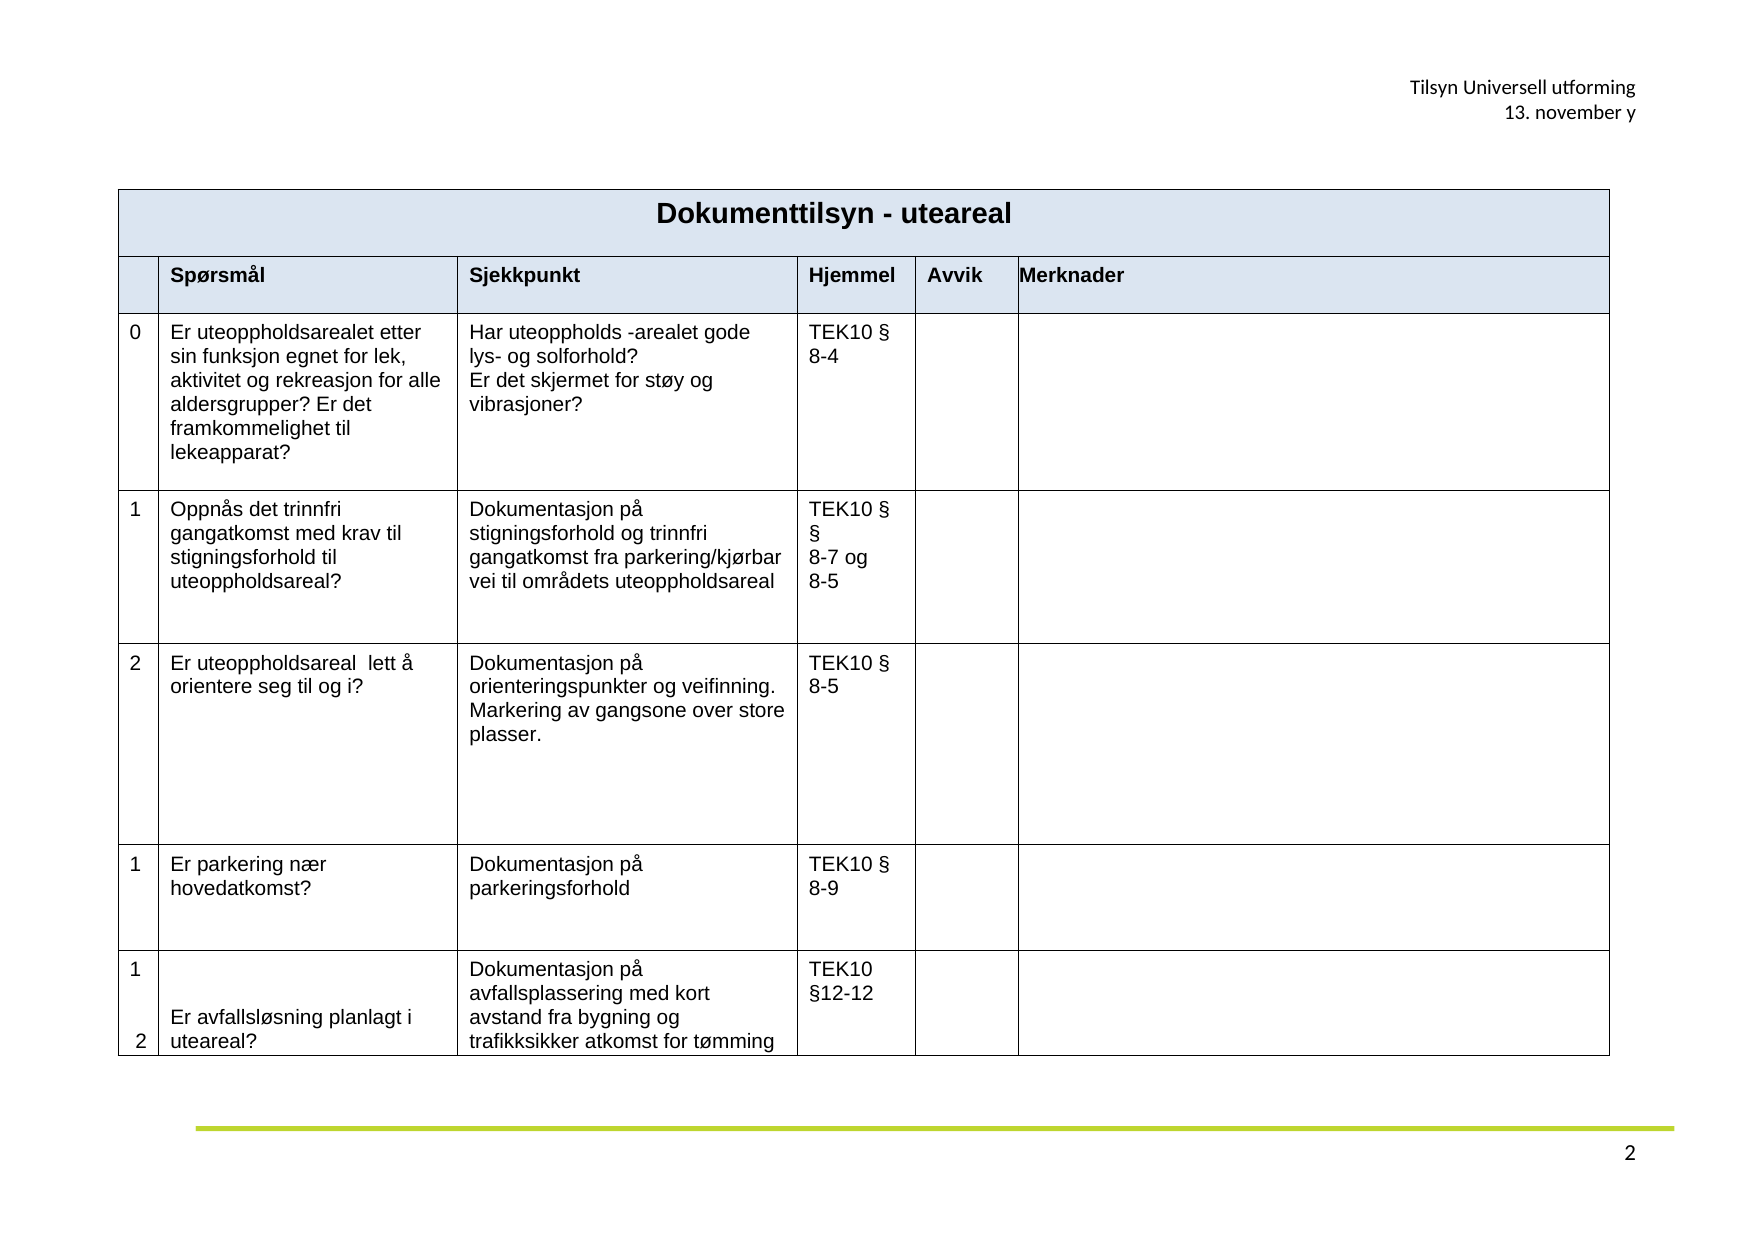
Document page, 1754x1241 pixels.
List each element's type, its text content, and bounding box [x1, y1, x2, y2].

table_cell [1019, 314, 1609, 490]
table_cell TEK10 § 8-9 [798, 845, 915, 949]
table_cell Hjemmel [798, 257, 915, 313]
table_cell 1 2 [119, 951, 158, 1055]
table_cell 1 [119, 491, 158, 643]
table_cell [916, 314, 1018, 490]
table_header Dokumenttilsyn - uteareal [119, 190, 1609, 256]
table_cell Er parkering nær hovedatkomst? [159, 845, 457, 949]
table_cell 1 [119, 845, 158, 949]
table_cell [119, 257, 158, 313]
table_cell [1019, 951, 1609, 1055]
table_cell 2 [119, 644, 158, 844]
table_cell Er uteoppholdsareal lett å orientere seg til og i? [159, 644, 457, 844]
table_cell [916, 644, 1018, 844]
table_cell Er avfallsløsning planlagt i uteareal? [159, 951, 457, 1055]
table_cell Sjekkpunkt [458, 257, 797, 313]
table_cell 0 [119, 314, 158, 490]
table_cell Dokumentasjon på stigningsforhold og trinnfri gangatkomst fra parkering/kjørbar vei til områdets uteoppholdsareal [458, 491, 797, 643]
table_cell TEK10 §12-12 [798, 951, 915, 1055]
table_cell [916, 491, 1018, 643]
table_cell Dokumentasjon på avfallsplassering med kort avstand fra bygning og trafikksikker atkomst for tømming [458, 951, 797, 1055]
table_cell [1019, 491, 1609, 643]
table_cell [916, 845, 1018, 949]
table_cell Er uteoppholdsarealet etter sin funksjon egnet for lek, aktivitet og rekreasjon for alle aldersgrupper? Er det framkommelighet til lekeapparat? [159, 314, 457, 490]
table_cell [1019, 644, 1609, 844]
table_cell Dokumentasjon på parkeringsforhold [458, 845, 797, 949]
table_cell Oppnås det trinnfri gangatkomst med krav til stigningsforhold til uteoppholdsareal? [159, 491, 457, 643]
picture [0, 1126, 1675, 1232]
table_cell Spørsmål [159, 257, 457, 313]
table_cell Merknader [1019, 257, 1609, 313]
table_cell [916, 951, 1018, 1055]
table_cell Avvik [916, 257, 1018, 313]
table_cell Dokumentasjon på orienteringspunkter og veifinning. Markering av gangsone over store plasser. [458, 644, 797, 844]
table_cell TEK10 § 8-4 [798, 314, 915, 490]
table_cell TEK10 § 8-5 [798, 644, 915, 844]
table_cell Har uteoppholds -arealet gode lys- og solforhold? Er det skjermet for støy og vibrasjoner? [458, 314, 797, 490]
table_cell [1019, 845, 1609, 949]
table_cell TEK10 § § 8-7 og 8-5 [798, 491, 915, 643]
